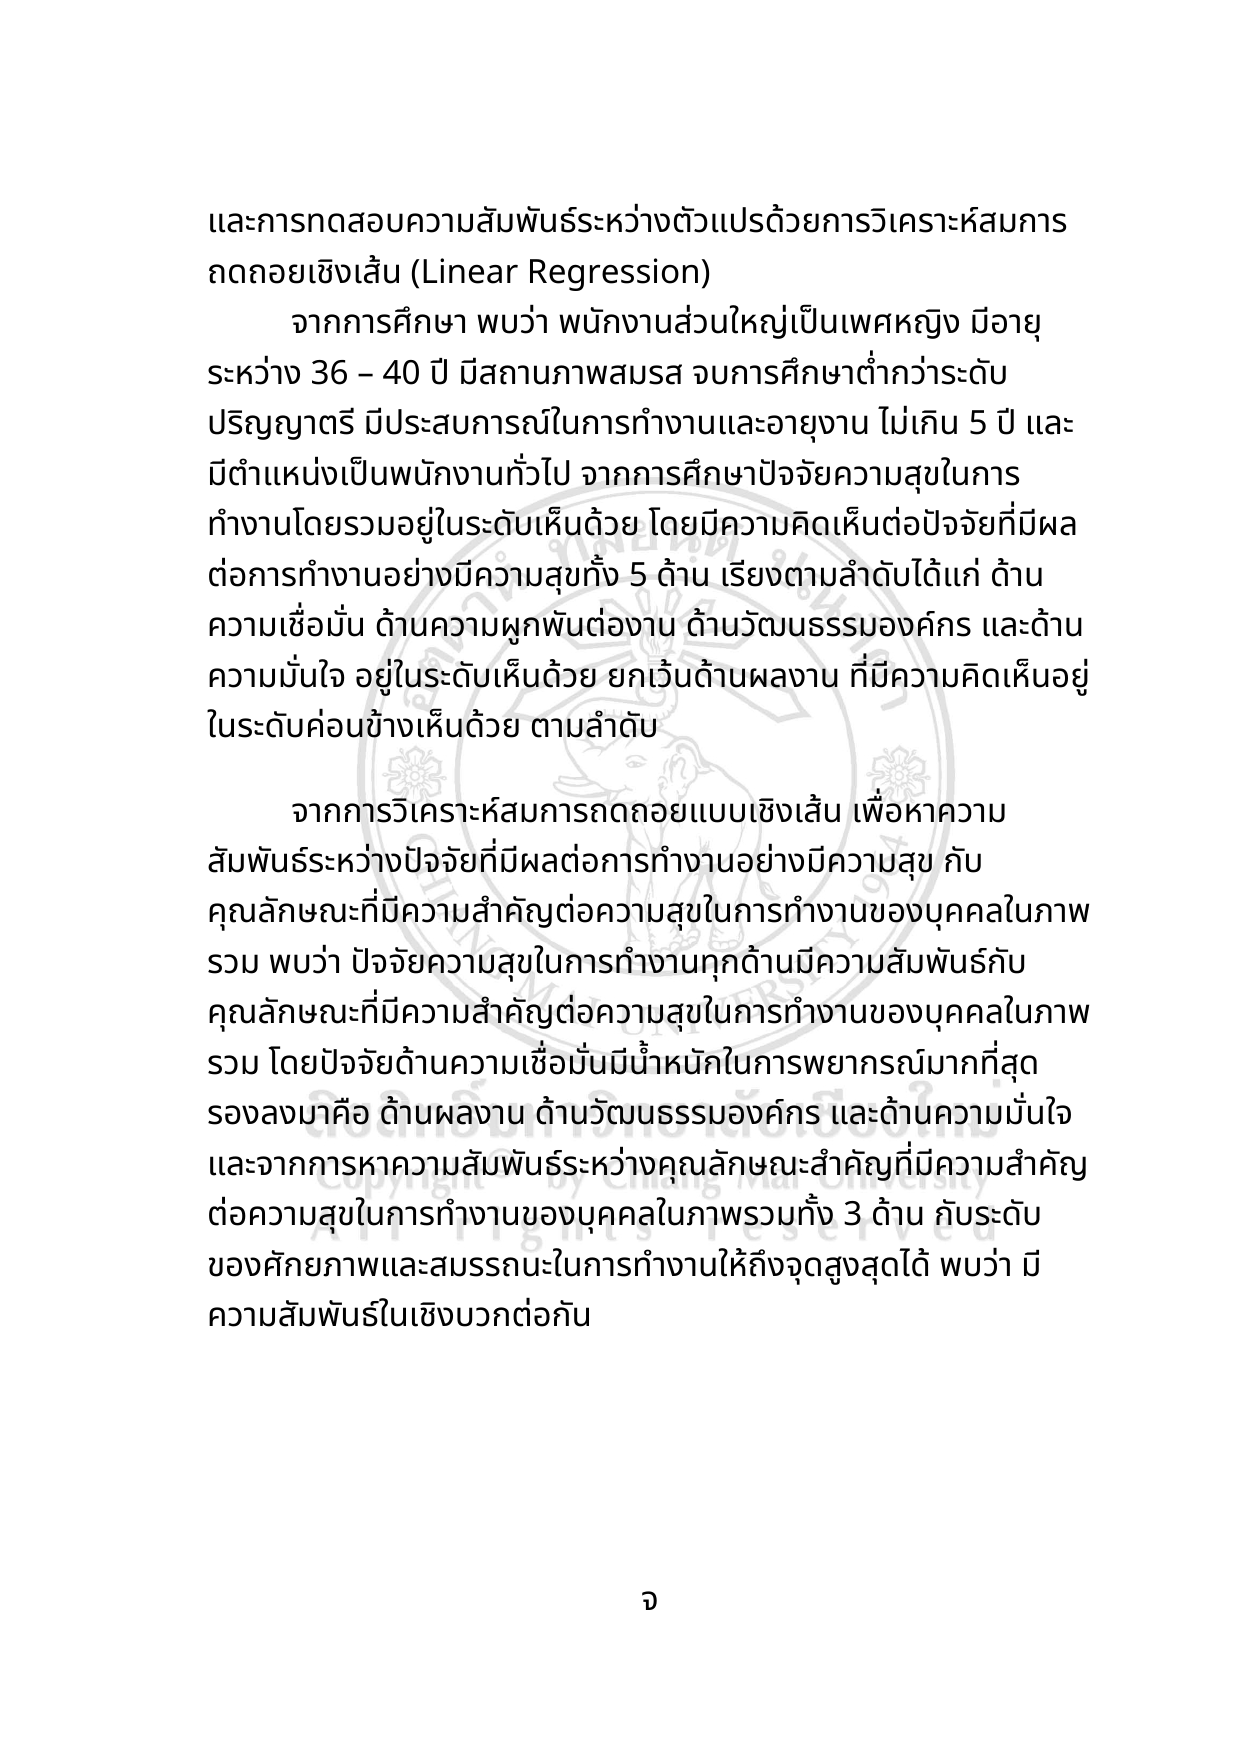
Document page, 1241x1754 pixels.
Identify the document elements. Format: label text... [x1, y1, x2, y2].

text จากการวิเคราะห์สมการถดถอยแบบเชิงเส้น เพื่อหาความสัมพันธ์ระหว่างปัจจัยที่มีผลต่อการทำงานอย่างมีความสุข กับคุณลักษณะที่มีความสำคัญต่อความสุขในการทำงานของบุคคลในภาพรวม พบว่า ปัจจัยความสุขในการทำงานทุกด้านมีความสัมพันธ์กับคุณลักษณะที่มีความสำคัญต่อความสุขในการทำงานของบุคคลในภาพรวม โดยปัจจัยด้านความเชื่อมั่นมีน้ำหนักในการพยากรณ์มากที่สุด รองลงมาคือ ด้านผลงาน ด้านวัฒนธรรมองค์กร และด้านความมั่นใจ และจากการหาความสัมพันธ์ระหว่างคุณลักษณะสำคัญที่มีความสำคัญต่อความสุขในการทำงานของบุคคลในภาพรวมทั้ง 3 ด้าน กับระดับของศักยภาพและสมรรถนะในการทำงานให้ถึงจุดสูงสุดได้ พบว่า มีความสัมพันธ์ในเชิงบวกต่อกัน [207, 787, 1092, 1341]
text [207, 197, 1092, 298]
text จากการศึกษา พบว่า พนักงานส่วนใหญ่เป็นเพศหญิง มีอายุระหว่าง 36 – 40 ปี มีสถานภาพสมรส จบการศึกษาต่ำกว่าระดับปริญญาตรี มีประสบการณ์ในการทำงานและอายุงาน ไม่เกิน 5 ปี และมีตำแหน่งเป็นพนักงานทั่วไป จากการศึกษาปัจจัยความสุขในการทำงานโดยรวมอยู่ในระดับเห็นด้วย โดยมีความคิดเห็นต่อปัจจัยที่มีผลต่อการทำงานอย่างมีความสุขทั้ง 5 ด้าน เรียงตามลำดับได้แก่ ด้านความเชื่อมั่น ด้านความผูกพันต่องาน ด้านวัฒนธรรมองค์กร และด้านความมั่นใจ อยู่ในระดับเห็นด้วย ยกเว้นด้านผลงาน ที่มีความคิดเห็นอยู่ในระดับค่อนข้างเห็นด้วย ตามลำดับ [207, 298, 1092, 752]
picture [206, 245, 1093, 1498]
